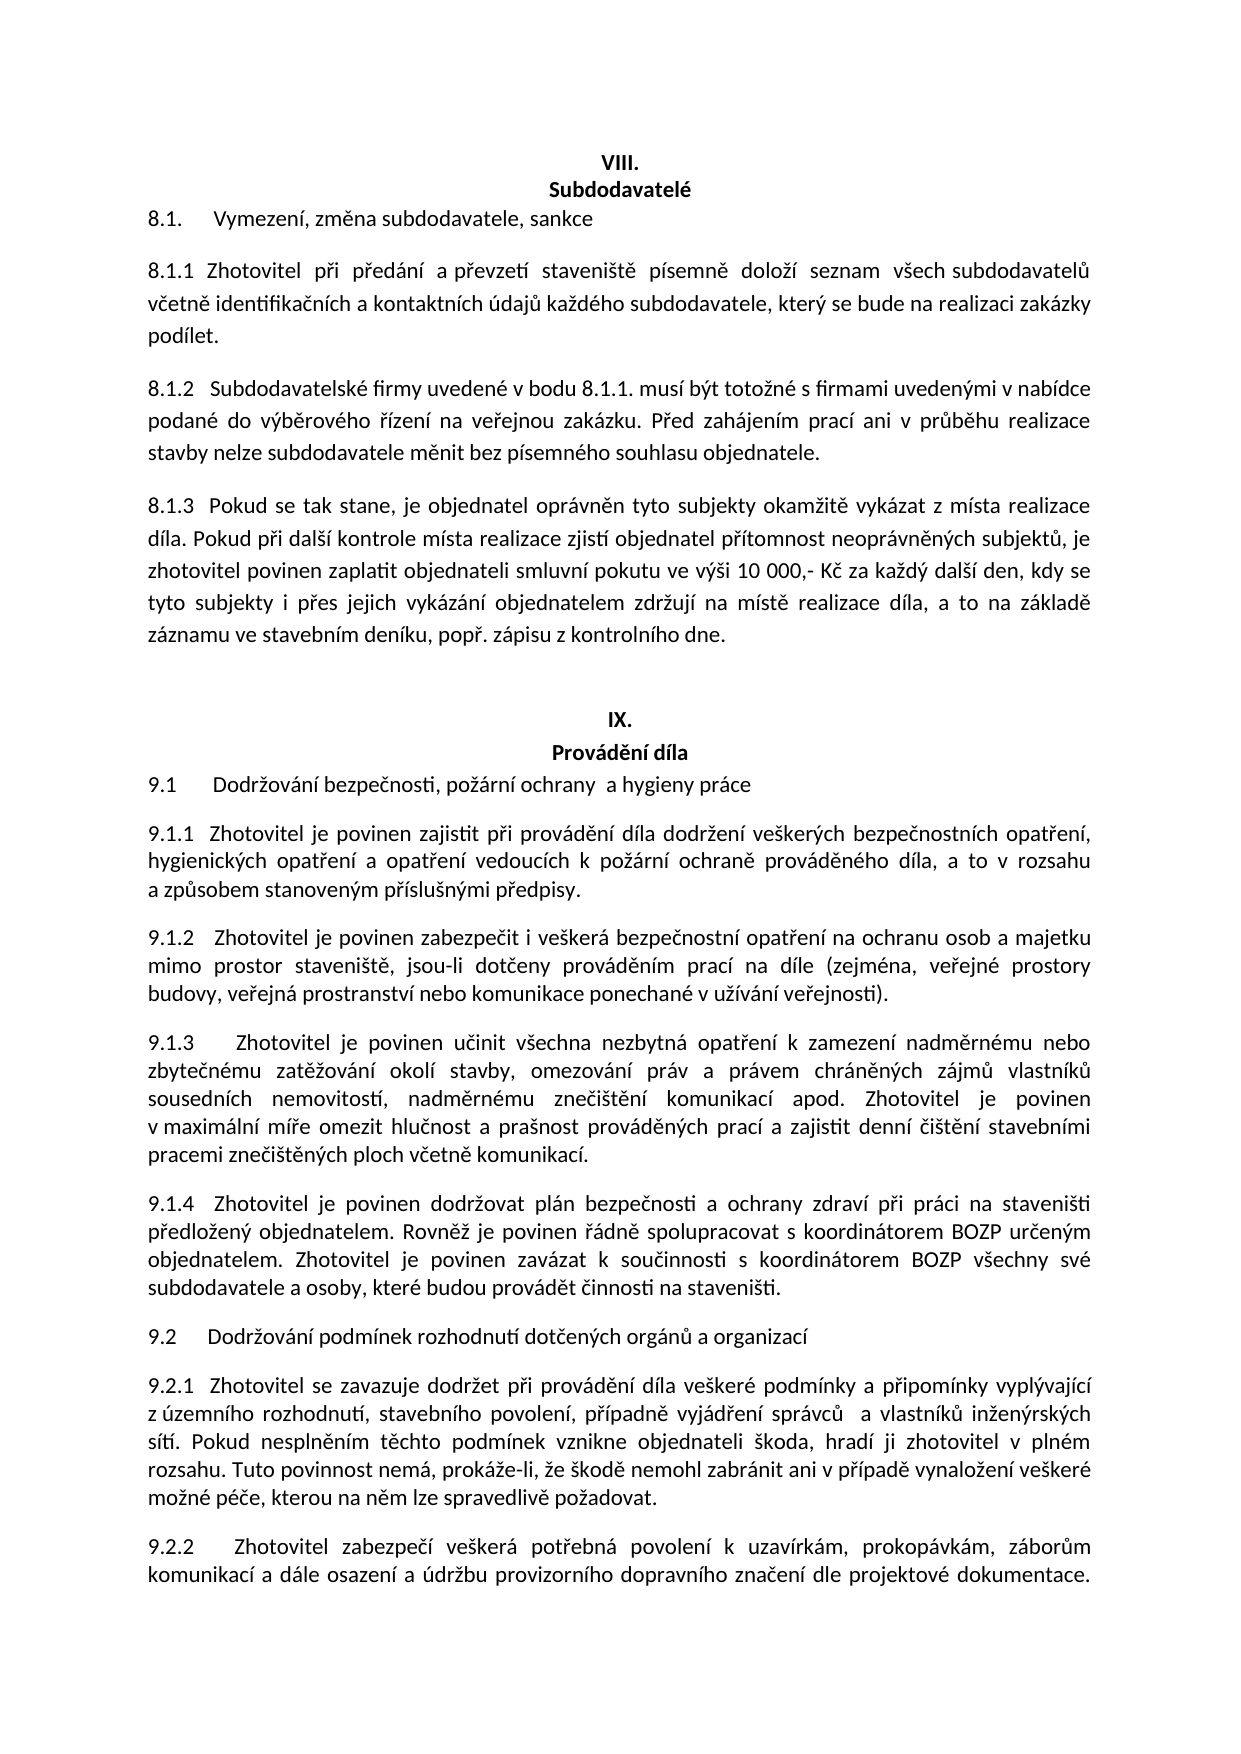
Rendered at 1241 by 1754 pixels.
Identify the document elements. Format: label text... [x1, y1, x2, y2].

text 9.1 Dodržování bezpečnosti, požární ochrany a hygieny práce [148, 770, 1093, 798]
text IX. [148, 705, 1093, 733]
text 8.1.3 Pokud se tak stane, je objednatel oprávněn tyto subjekty okamžitě vykázat z místa realizace díla. Pokud při další kontrole místa realizace zjistí objednatel přítomnost neoprávněných subjektů, je zhotovitel povinen zaplatit objednateli smluvní pokutu ve výši 10 000,- Kč za každý další den, kdy se tyto subjekty i přes jejich vykázání objednatelem zdržují na místě realizace díla, a to na základě záznamu ve stavebním deníku, popř. zápisu z kontrolního dne. [148, 491, 1093, 648]
text VIII. [148, 148, 1093, 176]
text 9.2.1 Zhotovitel se zavazuje dodržet při provádění díla veškeré podmínky a připomínky vyplývající z územního rozhodnutí, stavebního povolení, případně vyjádření správců a vlastníků inženýrských sítí. Pokud nesplněním těchto podmínek vznikne objednateli škoda, hradí ji zhotovitel v plném rozsahu. Tuto povinnost nemá, prokáže-li, že škodě nemohl zabránit ani v případě vynaložení veškeré možné péče, kterou na něm lze spravedlivě požadovat. [148, 1371, 1093, 1511]
text 9.1.4 Zhotovitel je povinen dodržovat plán bezpečnosti a ochrany zdraví při práci na staveništi předložený objednatelem. Rovněž je povinen řádně spolupracovat s koordinátorem BOZP určeným objednatelem. Zhotovitel je povinen zavázat k součinnosti s koordinátorem BOZP všechny své subdodavatele a osoby, které budou provádět činnosti na staveništi. [148, 1189, 1093, 1301]
text 9.1.3 Zhotovitel je povinen učinit všechna nezbytná opatření k zamezení nadměrnému nebo zbytečnému zatěžování okolí stavby, omezování práv a právem chráněných zájmů vlastníků sousedních nemovitostí, nadměrnému znečištění komunikací apod. Zhotovitel je povinen v maximální míře omezit hlučnost a prašnost prováděných prací a zajistit denní čištění stavebními pracemi znečištěných ploch včetně komunikací. [148, 1028, 1093, 1168]
text Provádění díla [148, 738, 1093, 766]
text 9.2 Dodržování podmínek rozhodnutí dotčených orgánů a organizací [148, 1322, 1093, 1350]
text 8.1. Vymezení, změna subdodavatele, sankce [148, 204, 1093, 232]
text Subdodavatelé [148, 176, 1093, 204]
text 8.1.1 Zhotovitel při předání a převzetí staveniště písemně doloží seznam všech subdodavatelů včetně identifikačních a kontaktních údajů každého subdodavatele, který se bude na realizaci zakázky podílet. [148, 257, 1093, 349]
text 8.1.2 Subdodavatelské firmy uvedené v bodu 8.1.1. musí být totožné s firmami uvedenými v nabídce podané do výběrového řízení na veřejnou zakázku. Před zahájením prací ani v průběhu realizace stavby nelze subdodavatele měnit bez písemného souhlasu objednatele. [148, 374, 1093, 466]
text 9.1.2 Zhotovitel je povinen zabezpečit i veškerá bezpečnostní opatření na ochranu osob a majetku mimo prostor staveniště, jsou-li dotčeny prováděním prací na díle (zejména, veřejné prostory budovy, veřejná prostranství nebo komunikace ponechané v užívání veřejnosti). [148, 923, 1093, 1008]
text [148, 1532, 1093, 1588]
text 9.1.1 Zhotovitel je povinen zajistit při provádění díla dodržení veškerých bezpečnostních opatření, hygienických opatření a opatření vedoucích k požární ochraně prováděného díla, a to v rozsahu a způsobem stanoveným příslušnými předpisy. [148, 819, 1093, 903]
